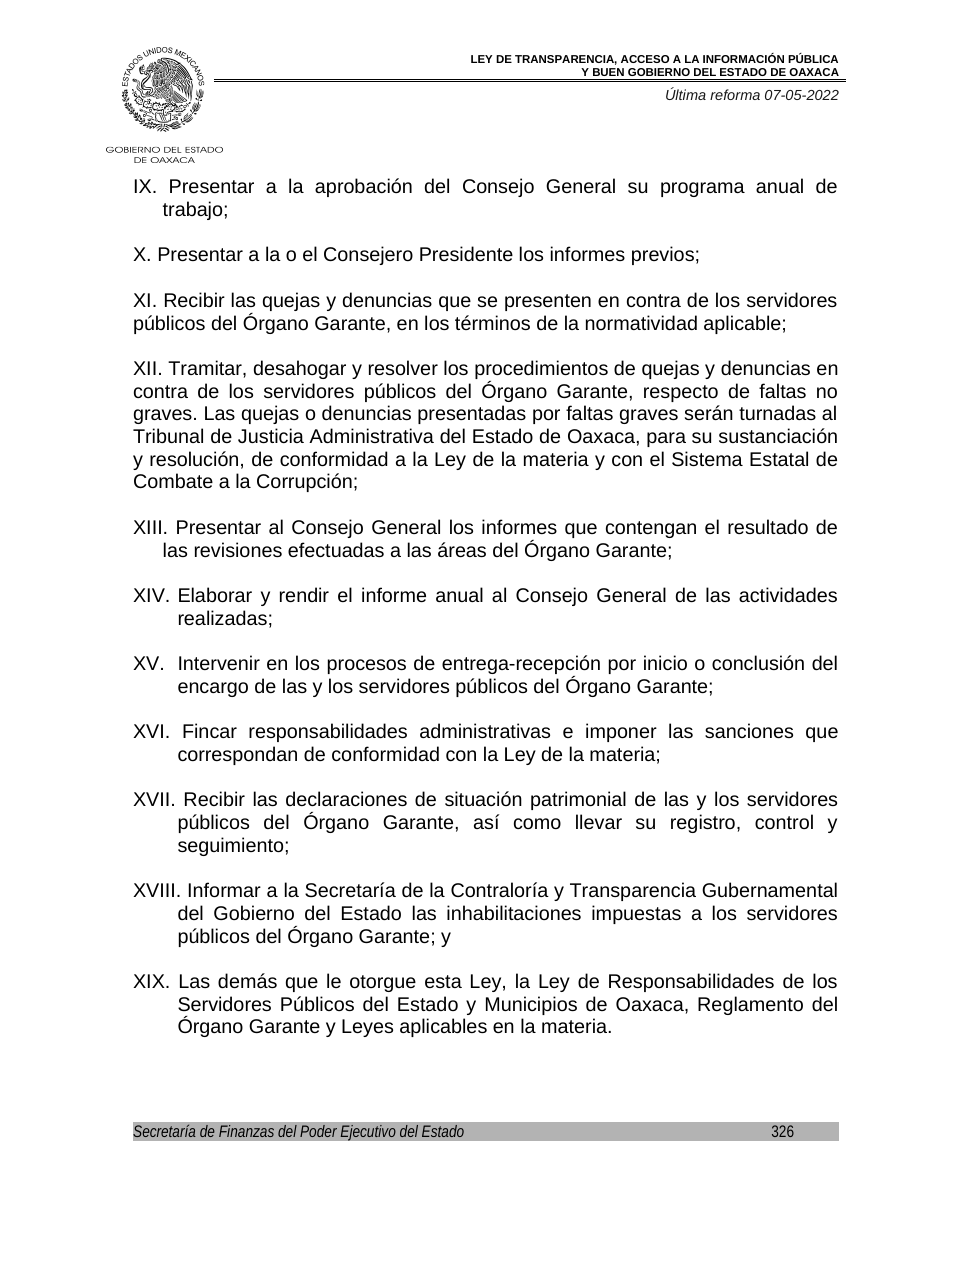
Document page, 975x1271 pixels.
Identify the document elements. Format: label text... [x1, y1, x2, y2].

picture [103, 44, 226, 166]
text XIII. Presentar al Consejo General los informes que contengan el resultado de las revisiones efectuadas a las áreas del Órgano Garante; [133, 516, 839, 561]
text XIX. Las demás que le otorgue esta Ley, la Ley de Responsabilidades de los Servidores Públicos del Estado y Municipios de Oaxaca, Reglamento del Órgano Garante y Leyes aplicables en la materia. [133, 970, 839, 1038]
text IX. Presentar a la aprobación del Consejo General su programa anual de trabajo; [133, 175, 839, 221]
text XVI. Fincar responsabilidades administrativas e imponer las sanciones que correspondan de conformidad con la Ley de la materia; [133, 720, 839, 766]
text XIV. Elaborar y rendir el informe anual al Consejo General de las actividades realizadas; [133, 584, 839, 629]
text X. Presentar a la o el Consejero Presidente los informes previos; [133, 243, 839, 266]
text XV. Intervenir en los procesos de entrega-recepción por inicio o conclusión del encargo de las y los servidores públicos del Órgano Garante; [133, 652, 839, 697]
text XI. Recibir las quejas y denuncias que se presenten en contra de los servidores públicos del Órgano Garante, en los términos de la normatividad aplicable; [133, 289, 839, 334]
text XVII. Recibir las declaraciones de situación patrimonial de las y los servidores públicos del Órgano Garante, así como llevar su registro, control y seguimiento; [133, 788, 839, 856]
text XVIII. Informar a la Secretaría de la Contraloría y Transparencia Gubernamental del Gobierno del Estado las inhabilitaciones impuestas a los servidores públicos del Órgano Garante; y [133, 879, 839, 947]
text XII. Tramitar, desahogar y resolver los procedimientos de quejas y denuncias en contra de los servidores públicos del Órgano Garante, respecto de faltas no graves. Las quejas o denuncias presentadas por faltas graves serán turnadas al Tribunal de Justicia Administrativa del Estado de Oaxaca, para su sustanciación y resolución, de conformidad a la Ley de la materia y con el Sistema Estatal de Combate a la Corrupción; [133, 357, 839, 493]
